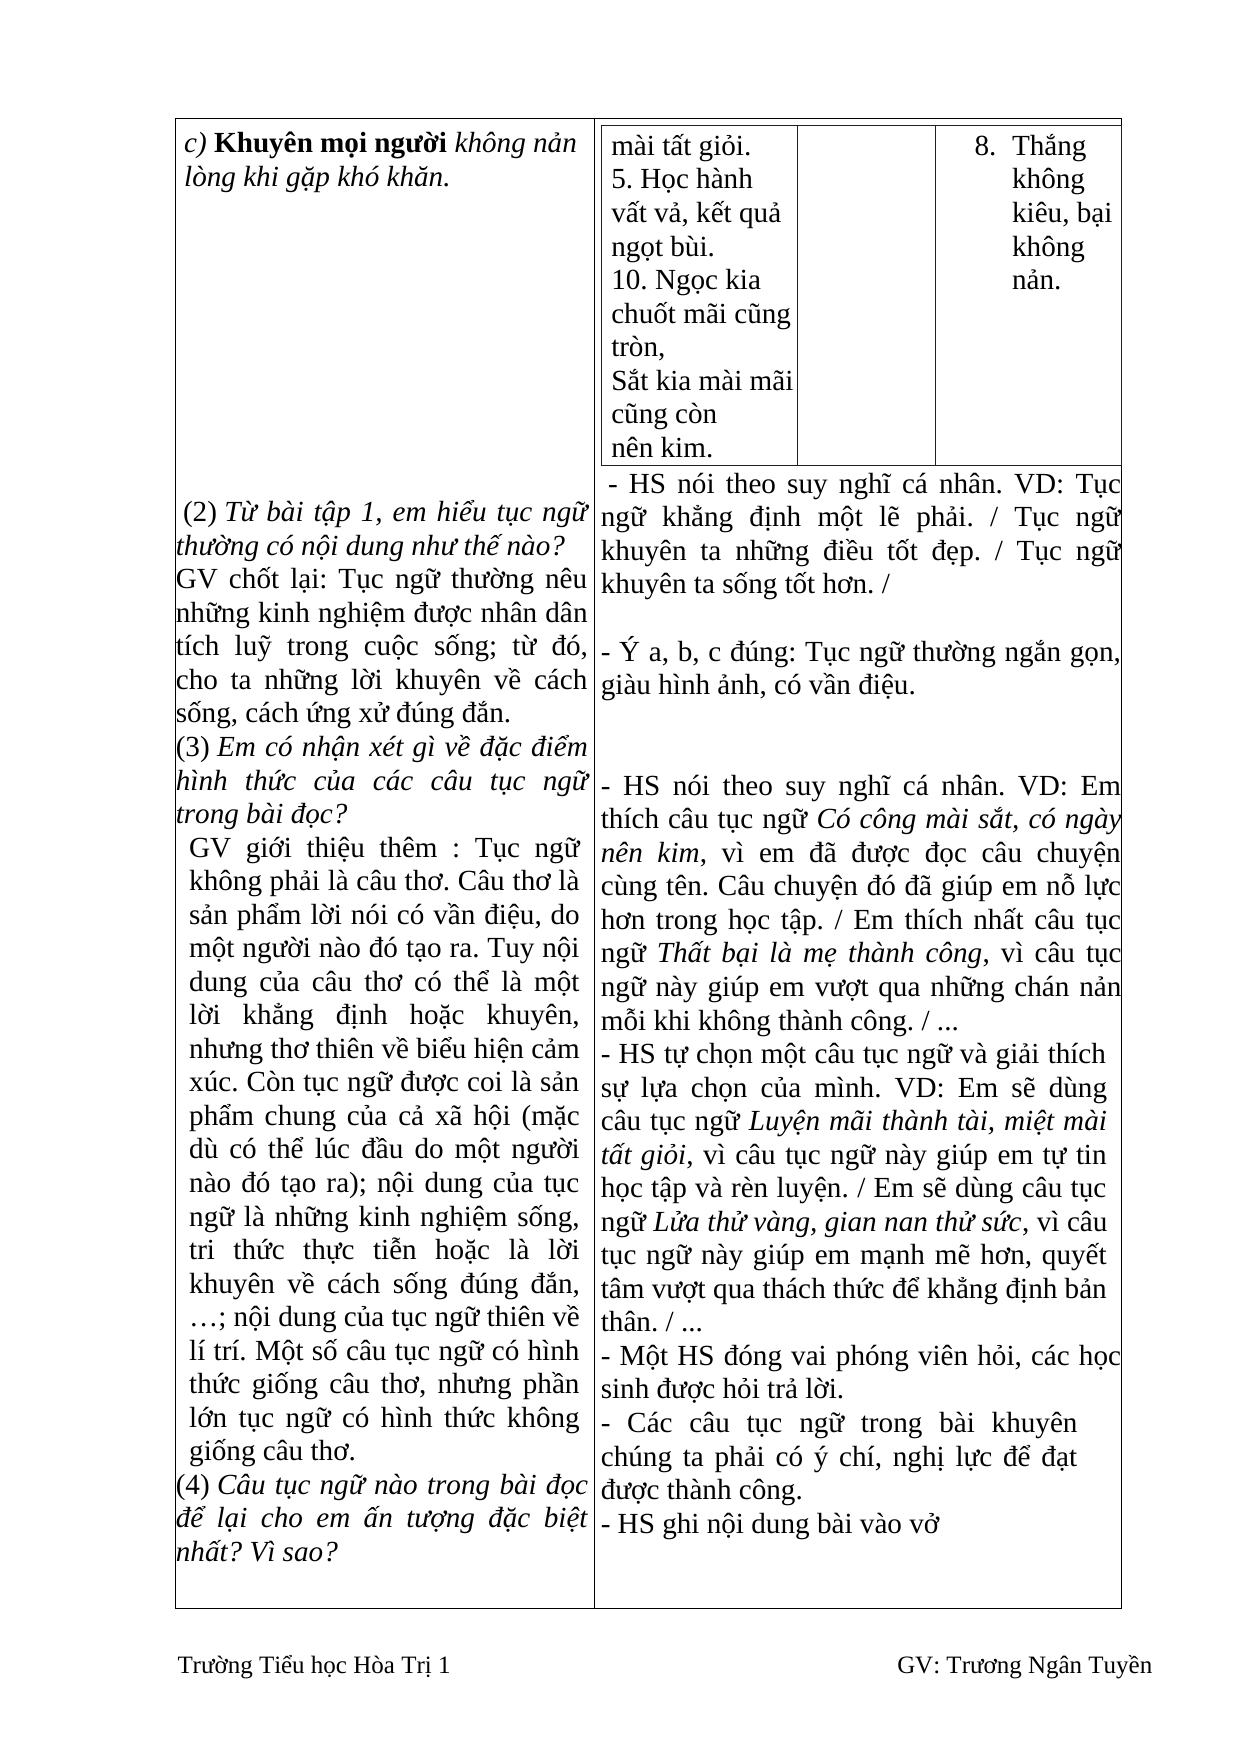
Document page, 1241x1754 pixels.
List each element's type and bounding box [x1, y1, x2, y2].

table_cell [176, 119, 594, 1607]
table_cell [595, 119, 1121, 1607]
